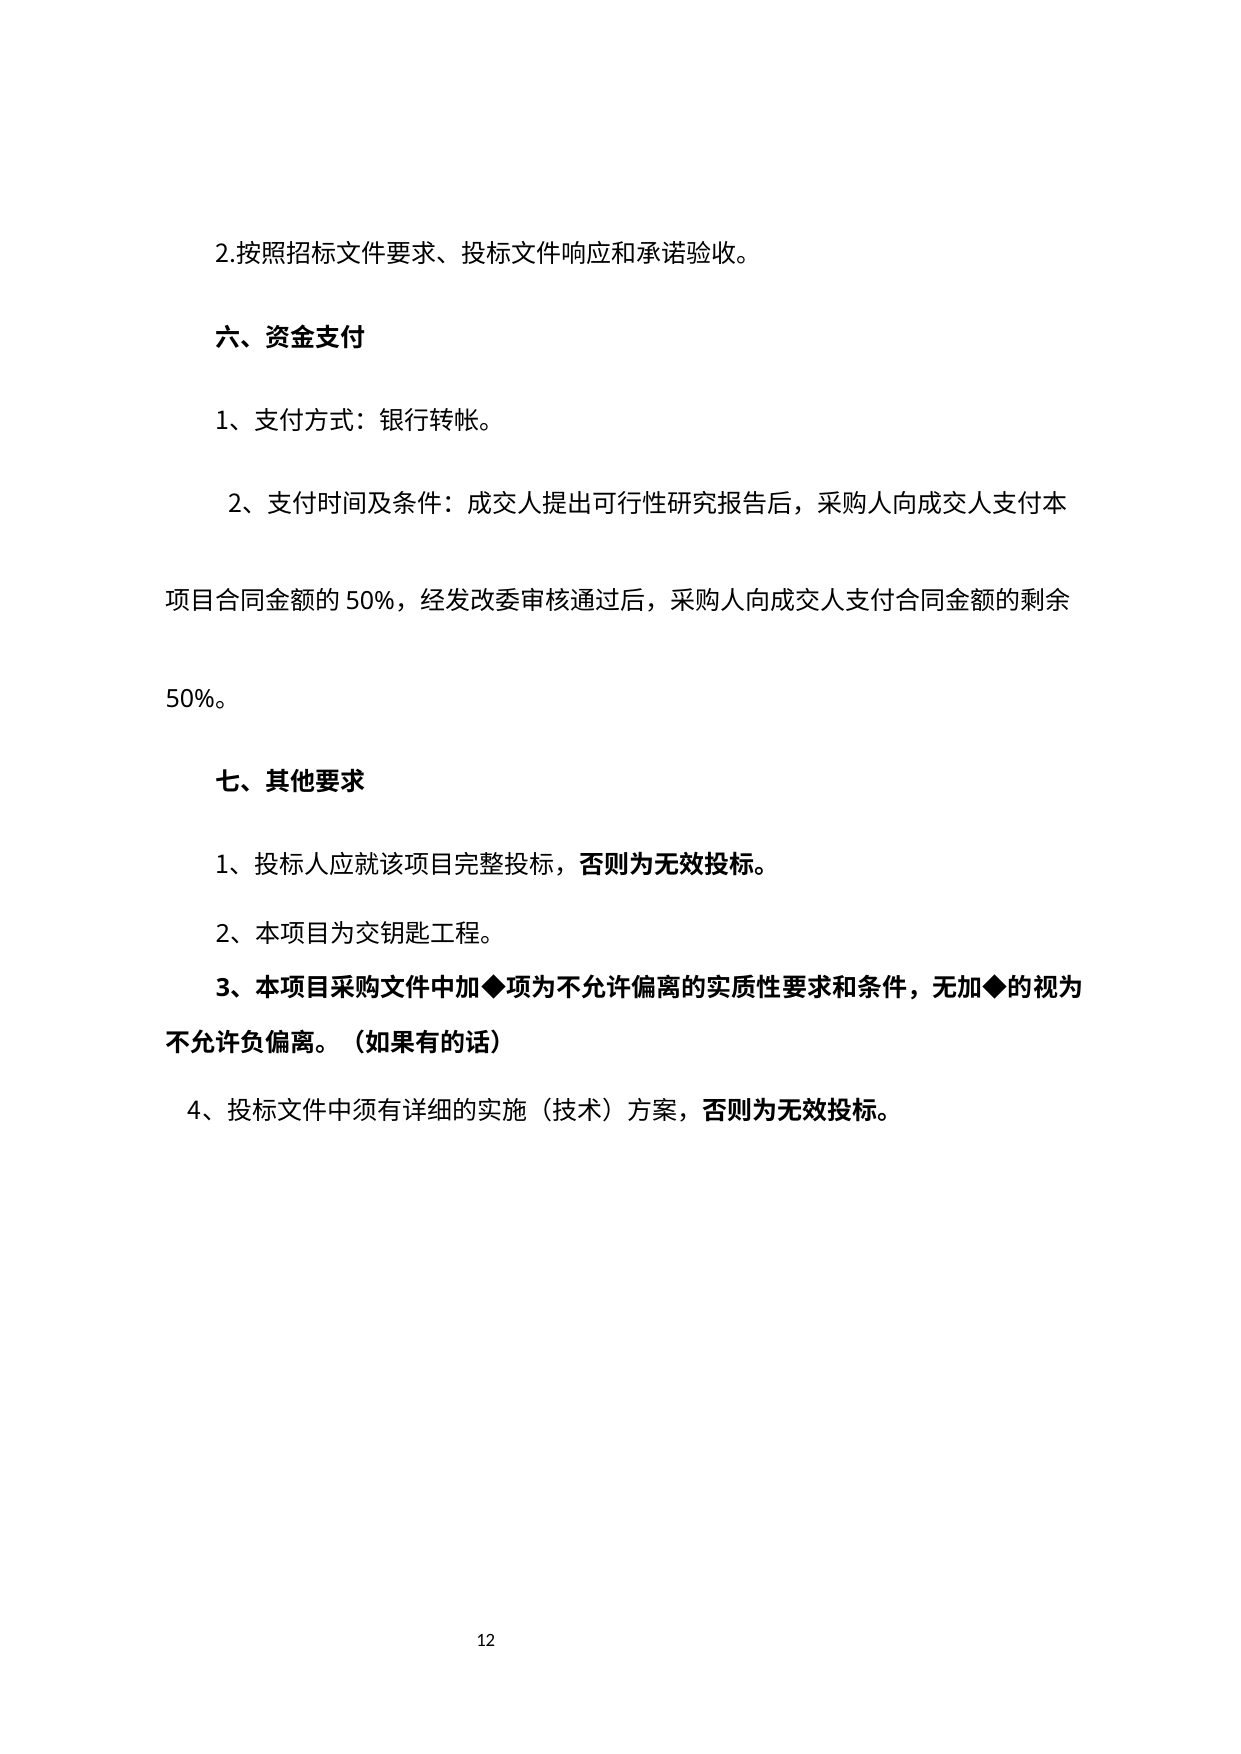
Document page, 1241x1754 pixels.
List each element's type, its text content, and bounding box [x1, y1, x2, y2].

text 1、支付方式：银行转帐。 [165, 386, 1087, 451]
text 2.按照招标文件要求、投标文件响应和承诺验收。 [165, 219, 1087, 284]
text 2、本项目为交钥匙工程。 [165, 913, 1087, 949]
text 4、投标文件中须有详细的实施（技术）方案，否则为无效投标。 [165, 1076, 1087, 1141]
text 六、资金支付 [165, 303, 1087, 368]
text 1、投标人应就该项目完整投标，否则为无效投标。 [165, 830, 1087, 895]
text 2、支付时间及条件：成交人提出可行性研究报告后，采购人向成交人支付本项目合同金额的50%，经发改委审核通过后，采购人向成交人支付合同金额的剩余50%。 [165, 469, 1087, 729]
text 3、本项目采购文件中加◆项为不允许偏离的实质性要求和条件，无加◆的视为不允许负偏离。（如果有的话） [165, 968, 1087, 1058]
text 七、其他要求 [165, 747, 1087, 812]
